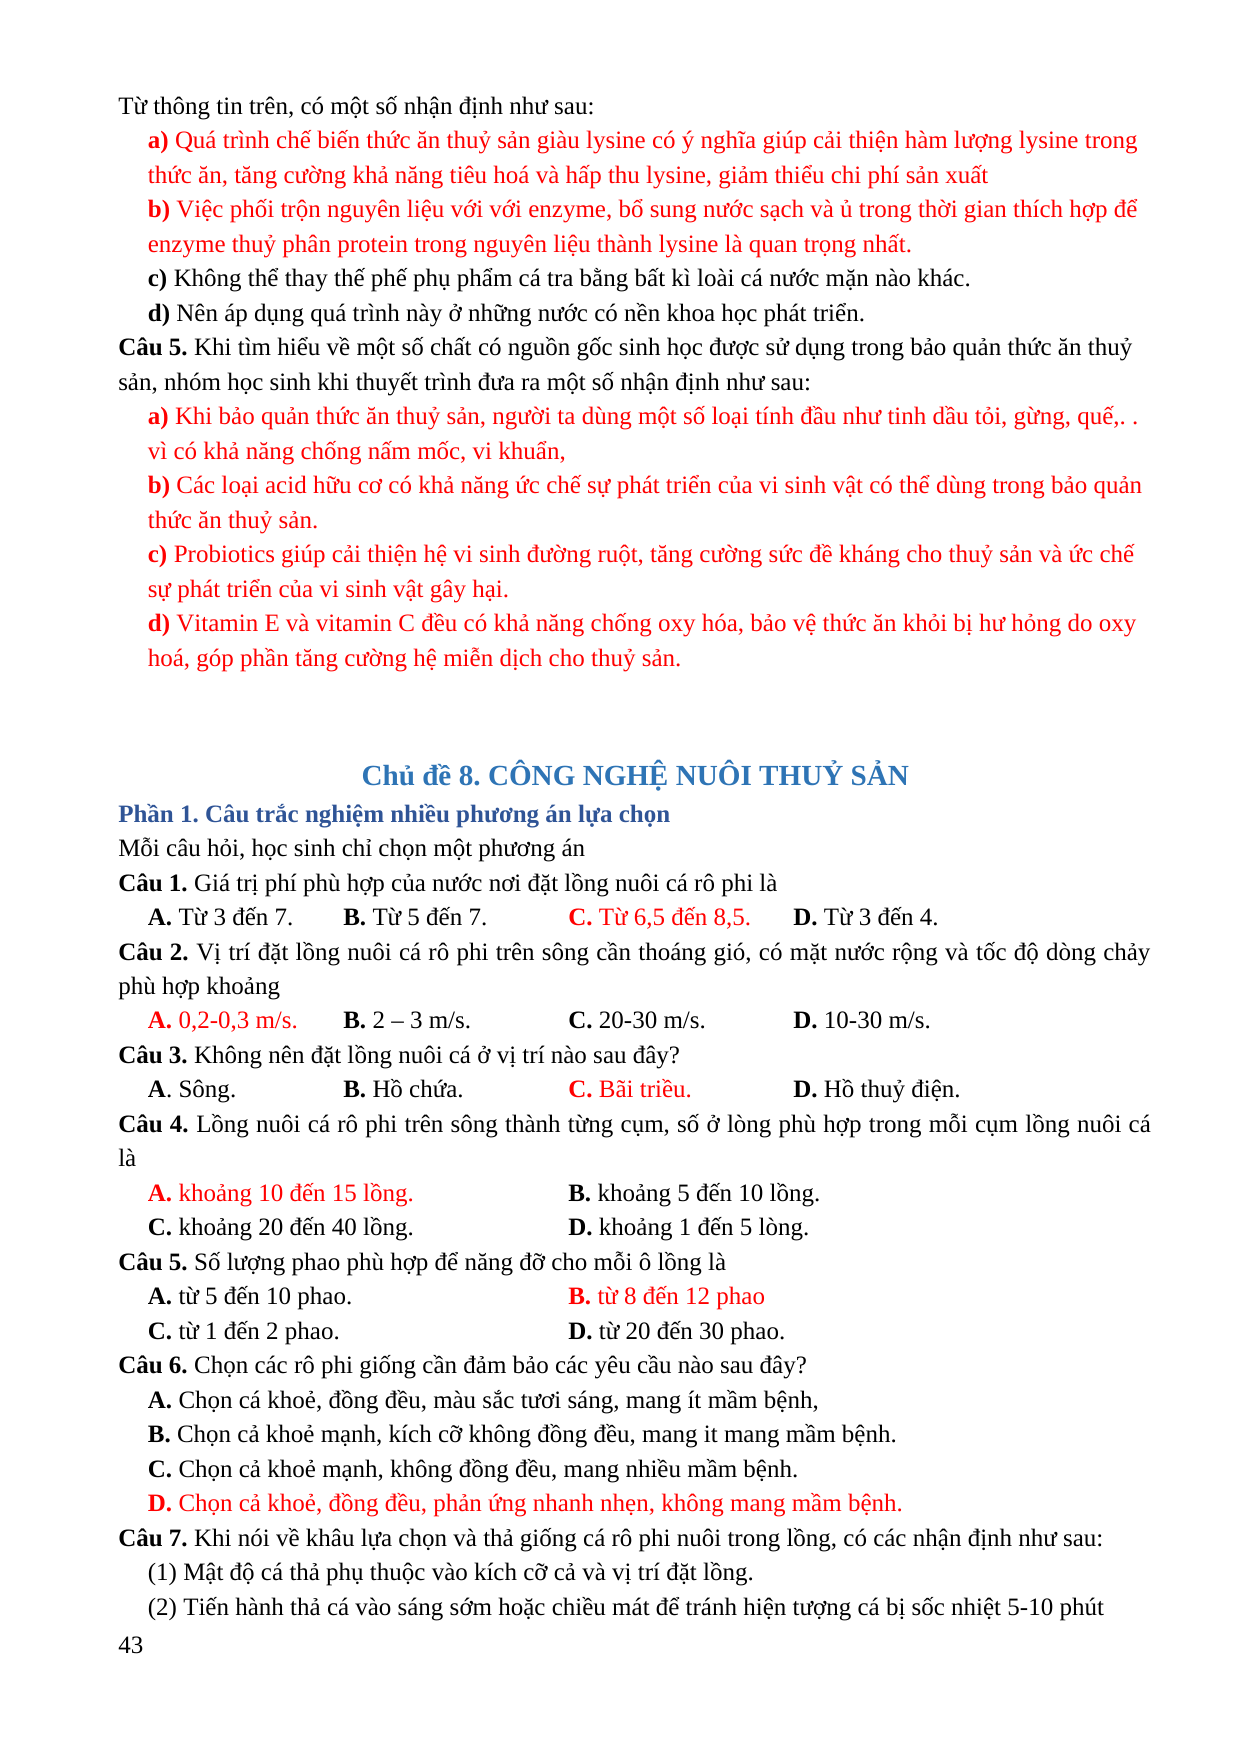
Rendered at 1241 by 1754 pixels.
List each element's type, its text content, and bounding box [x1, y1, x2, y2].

text Câu 5. Khi tìm hiểu về một số chất có nguồn gốc sinh học được sử dụng trong bảo quản thức ăn thuỷ sản, nhóm học sinh khi thuyết trình đưa ra một số nhận định như sau: [118, 332, 1152, 396]
text C. khoảng 20 đến 40 lồng. D. khoảng 1 đến 5 lòng. [118, 1212, 1152, 1241]
text c) Không thể thay thế phế phụ phẩm cá tra bằng bất kì loài cá nước mặn nào khác. [148, 263, 1152, 292]
text Câu 6. Chọn các rô phi giống cần đảm bảo các yêu cầu nào sau đây? [118, 1350, 1152, 1379]
text Câu 5. Số lượng phao phù hợp để năng đỡ cho mỗi ô lồng là [118, 1247, 1152, 1276]
text Câu 4. Lồng nuôi cá rô phi trên sông thành từng cụm, số ở lòng phù hợp trong mỗi cụm lồng nuôi cá là [118, 1109, 1152, 1172]
text A. Chọn cá khoẻ, đồng đều, màu sắc tươi sáng, mang ít mầm bệnh, [118, 1385, 1152, 1414]
text b) Các loại acid hữu cơ có khả năng ức chế sự phát triển của vi sinh vật có thể dùng trong bảo quản thức ăn thuỷ sản. [148, 470, 1152, 533]
text Mỗi câu hỏi, học sinh chỉ chọn một phương án [118, 833, 1152, 862]
subtitle Phần 1. Câu trắc nghiệm nhiều phương án lựa chọn [118, 799, 1152, 827]
text (2) Tiến hành thả cá vào sáng sớm hoặc chiều mát để tránh hiện tượng cá bị sốc nhiệt 5-10 phút [118, 1592, 1152, 1621]
text Câu 3. Không nên đặt lồng nuôi cá ở vị trí nào sau đây? [118, 1040, 1152, 1069]
text D. Chọn cả khoẻ, đồng đều, phản ứng nhanh nhẹn, không mang mầm bệnh. [118, 1488, 1152, 1517]
text A. Sông. B. Hồ chứa. C. Bãi triều. D. Hồ thuỷ điện. [118, 1074, 1152, 1103]
subtitle Chủ đề 8. CÔNG NGHỆ NUÔI THUỶ SẢN [118, 758, 1152, 792]
text b) Việc phối trộn nguyên liệu với với enzyme, bổ sung nước sạch và ủ trong thời gian thích hợp để enzyme thuỷ phân protein trong nguyên liệu thành lysine là quan trọng nhất. [148, 194, 1152, 258]
text a) Khi bảo quản thức ăn thuỷ sản, người ta dùng một số loại tính đầu như tinh dầu tỏi, gừng, quế,. . vì có khả năng chống nấm mốc, vi khuẩn, [148, 401, 1152, 464]
text (1) Mật độ cá thả phụ thuộc vào kích cỡ cả và vị trí đặt lồng. [118, 1557, 1152, 1586]
text d) Nên áp dụng quá trình này ở những nước có nền khoa học phát triển. [148, 298, 1152, 327]
text A. Từ 3 đến 7. B. Từ 5 đến 7. C. Từ 6,5 đến 8,5. D. Từ 3 đến 4. [118, 902, 1152, 931]
text Câu 1. Giá trị phí phù hợp của nước nơi đặt lồng nuôi cá rô phi là [118, 868, 1152, 896]
text c) Probiotics giúp cải thiện hệ vi sinh đường ruột, tăng cường sức đề kháng cho thuỷ sản và ức chế sự phát triển của vi sinh vật gây hại. [148, 539, 1152, 602]
text B. Chọn cả khoẻ mạnh, kích cỡ không đồng đều, mang it mang mầm bệnh. [118, 1419, 1152, 1448]
text Câu 7. Khi nói về khâu lựa chọn và thả giống cá rô phi nuôi trong lồng, có các nhận định như sau: [118, 1523, 1152, 1552]
text Từ thông tin trên, có một số nhận định như sau: [118, 91, 1152, 120]
text C. từ 1 đến 2 phao. D. từ 20 đến 30 phao. [118, 1316, 1152, 1345]
text A. 0,2-0,3 m/s. B. 2 – 3 m/s. C. 20-30 m/s. D. 10-30 m/s. [118, 1006, 1152, 1034]
text A. từ 5 đến 10 phao. B. từ 8 đến 12 phao [118, 1281, 1152, 1310]
text Câu 2. Vị trí đặt lồng nuôi cá rô phi trên sông cần thoáng gió, có mặt nước rộng và tốc độ dòng chảy phù hợp khoảng [118, 937, 1152, 1000]
text a) Quá trình chế biến thức ăn thuỷ sản giàu lysine có ý nghĩa giúp cải thiện hàm lượng lysine trong thức ăn, tăng cường khả năng tiêu hoá và hấp thu lysine, giảm thiểu chi phí sản xuất [148, 125, 1152, 189]
text C. Chọn cả khoẻ mạnh, không đồng đều, mang nhiều mầm bệnh. [118, 1454, 1152, 1483]
text d) Vitamin E và vitamin C đều có khả năng chống oxy hóa, bảo vệ thức ăn khỏi bị hư hỏng do oxy hoá, góp phần tăng cường hệ miễn dịch cho thuỷ sản. [148, 608, 1152, 671]
text A. khoảng 10 đến 15 lồng. B. khoảng 5 đến 10 lồng. [118, 1178, 1152, 1207]
